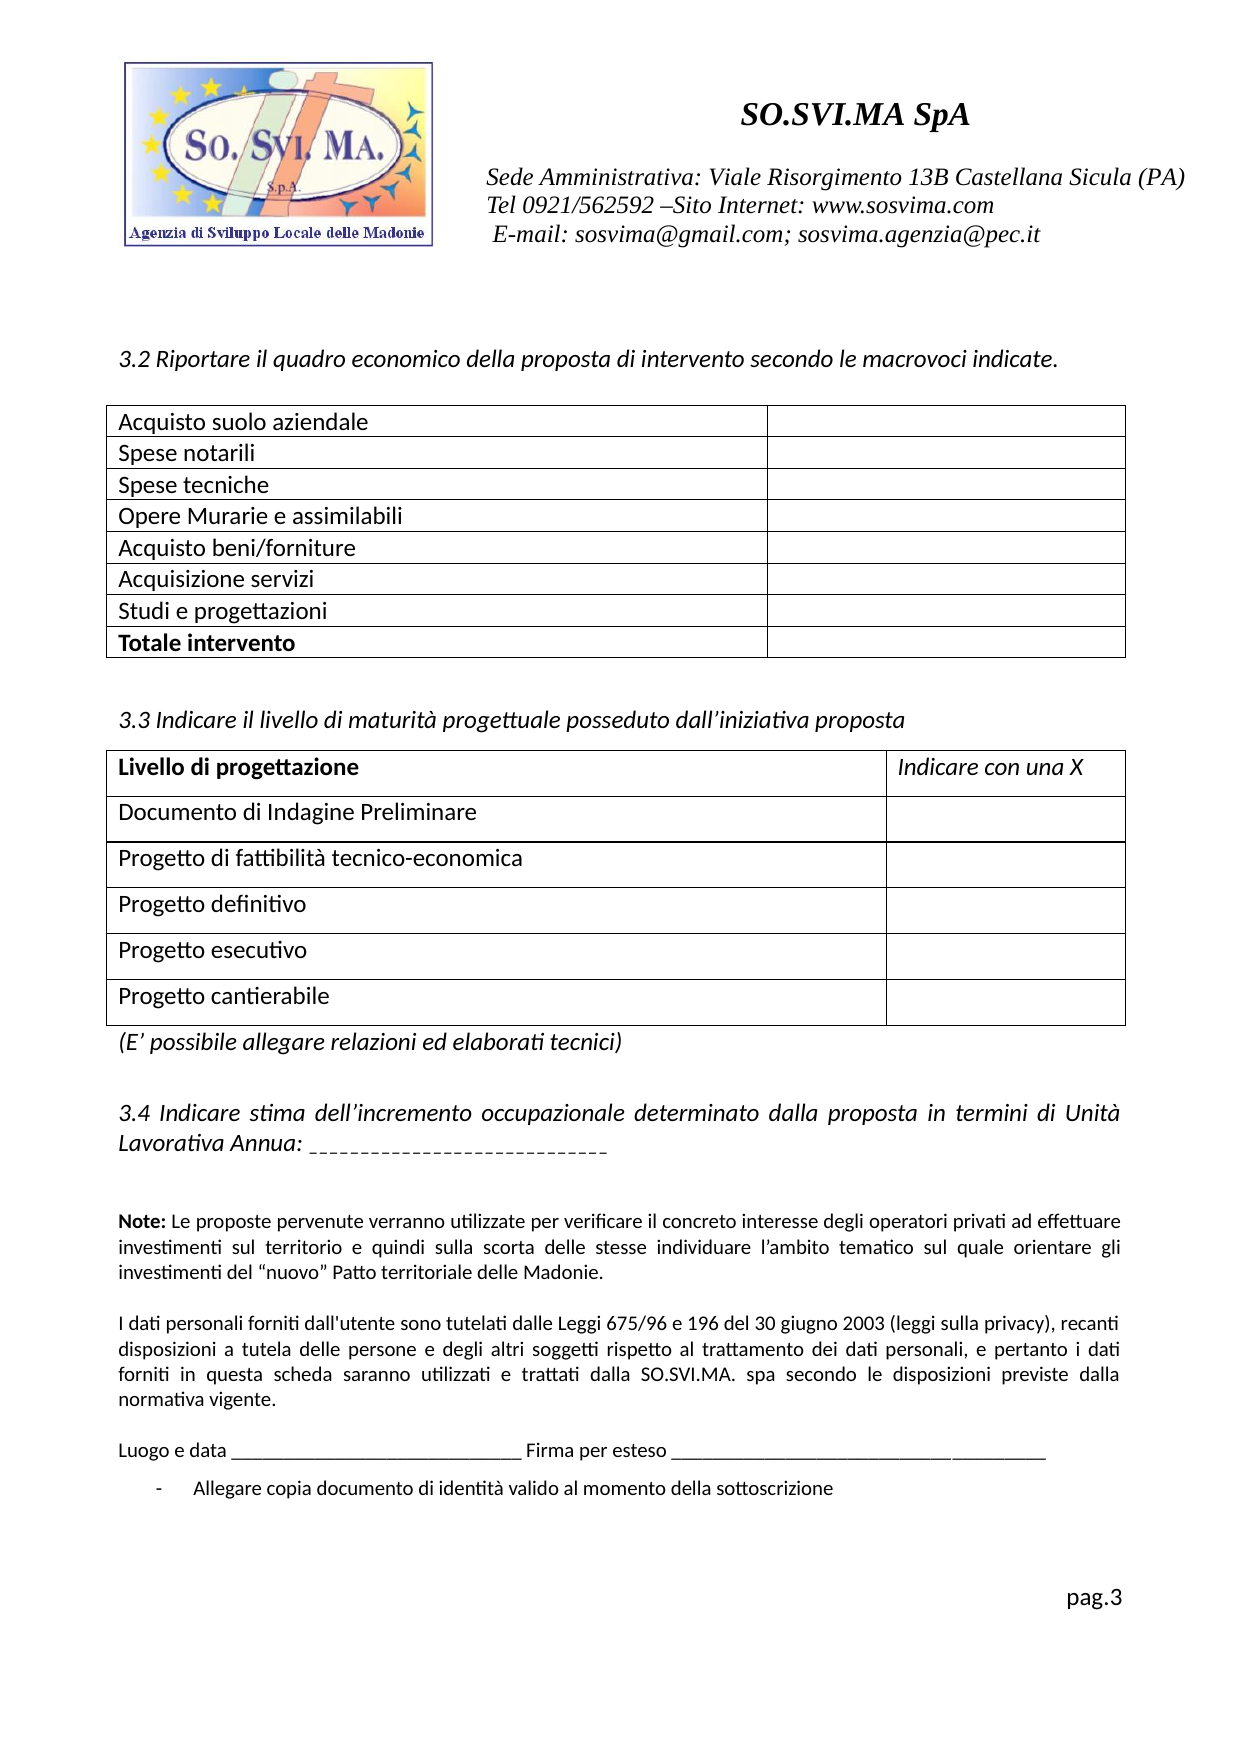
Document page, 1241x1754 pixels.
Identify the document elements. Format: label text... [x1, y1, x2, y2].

table_cell Totale intervento [107, 627, 767, 657]
table_cell [887, 934, 1125, 979]
table_cell Opere Murarie e assimilabili [107, 500, 767, 531]
table_cell Acquisizione servizi [107, 564, 767, 594]
table_cell [768, 564, 1125, 594]
table_cell Spese notarili [107, 437, 767, 468]
text Note: Le proposte pervenute verranno utilizzate per verificare il concreto interesse degli operatori privati ad effettuare investimenti sul territorio e quindi sulla scorta delle stesse individuare l’ambito tematico sul quale orientare gli investimenti del “nuovo” Patto territoriale delle Madonie. [118, 1209, 1122, 1285]
table_cell Progetto di fattibilità tecnico-economica [107, 843, 886, 887]
table_cell Progetto cantierabile [107, 980, 886, 1025]
table_cell [887, 980, 1125, 1025]
table_header Indicare con una X [887, 751, 1125, 796]
table_cell [768, 469, 1125, 499]
table_cell [768, 627, 1125, 657]
table_cell Progetto definitivo [107, 888, 886, 933]
table_cell [887, 843, 1125, 887]
table_cell [768, 437, 1125, 468]
picture [118, 56, 437, 252]
table_header Acquisto suolo aziendale [107, 406, 767, 436]
table_cell [768, 500, 1125, 531]
table_header [768, 406, 1125, 436]
text (E’ possibile allegare relazioni ed elaborati tecnici) [118, 1026, 1122, 1056]
text 3.2 Riportare il quadro economico della proposta di intervento secondo le macrovoci indicate. [118, 344, 1122, 374]
table_cell [887, 888, 1125, 933]
table_cell [887, 797, 1125, 841]
text Luogo e data ____________________________ Firma per esteso ____________________________________ [118, 1437, 1122, 1463]
table_cell Spese tecniche [107, 469, 767, 499]
list Allegare copia documento di identità valido al momento della sottoscrizione [156, 1476, 1122, 1501]
text 3.3 Indicare il livello di maturità progettuale posseduto dall’iniziativa proposta [118, 704, 1122, 734]
table_cell Documento di Indagine Preliminare [107, 797, 886, 841]
table_cell [768, 595, 1125, 626]
text I dati personali forniti dall'utente sono tutelati dalle Leggi 675/96 e 196 del 30 giugno 2003 (leggi sulla privacy), recanti disposizioni a tutela delle persone e degli altri soggetti rispetto al trattamento dei dati personali, e pertanto i dati forniti in questa scheda saranno utilizzati e trattati dalla SO.SVI.MA. spa secondo le disposizioni previste dalla normativa vigente. [118, 1310, 1122, 1412]
table_cell Acquisto beni/forniture [107, 532, 767, 562]
table_cell Studi e progettazioni [107, 595, 767, 626]
table_header Livello di progettazione [107, 751, 886, 796]
table_cell Progetto esecutivo [107, 934, 886, 979]
text 3.4 Indicare stima dell’incremento occupazionale determinato dalla proposta in termini di Unità Lavorativa Annua: _____________________________ [118, 1097, 1122, 1158]
table_cell [768, 532, 1125, 562]
